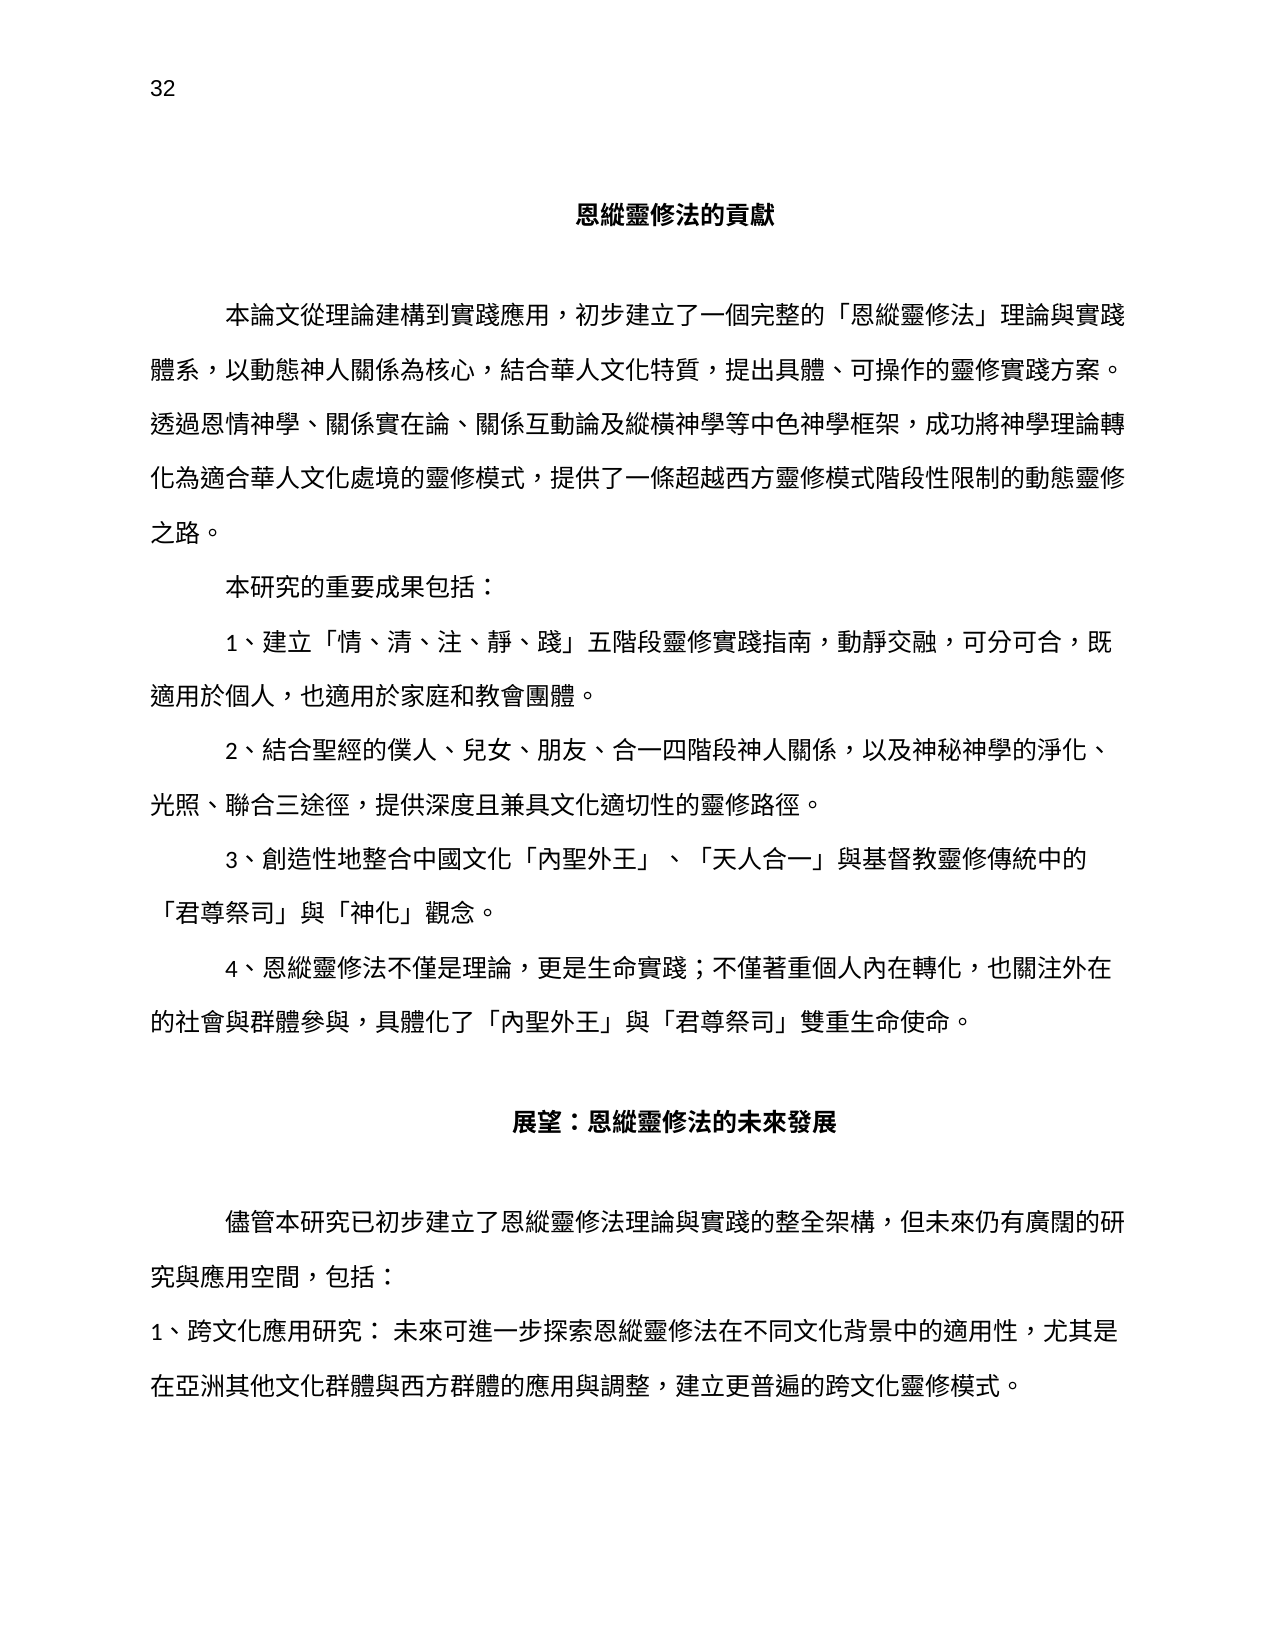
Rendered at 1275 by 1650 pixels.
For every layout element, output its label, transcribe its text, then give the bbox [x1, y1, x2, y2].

text 恩縱靈修法的貢獻 [225, 196, 1125, 232]
text 1、建立「情、清、注、靜、踐」五階段靈修實踐指南，動靜交融，可分可合，既適用於個人，也適用於家庭和教會團體。 [150, 622, 1125, 713]
text 展望：恩縱靈修法的未來發展 [150, 1103, 1125, 1139]
text 2、結合聖經的僕人、兒女、朋友、合一四階段神人關係，以及神秘神學的淨化、光照、聯合三途徑，提供深度且兼具文化適切性的靈修路徑。 [150, 731, 1125, 821]
text 3、創造性地整合中國文化「內聖外王」、「天人合一」與基督教靈修傳統中的「君尊祭司」與「神化」觀念。 [150, 839, 1125, 930]
text 儘管本研究已初步建立了恩縱靈修法理論與實踐的整全架構，但未來仍有廣闊的研究與應用空間，包括： [150, 1203, 1125, 1293]
text 1、跨文化應用研究： 未來可進一步探索恩縱靈修法在不同文化背景中的適用性，尤其是在亞洲其他文化群體與西方群體的應用與調整，建立更普遍的跨文化靈修模式。 [150, 1312, 1125, 1402]
text 本研究的重要成果包括： [150, 568, 1125, 604]
text 本論文從理論建構到實踐應用，初步建立了一個完整的「恩縱靈修法」理論與實踐體系，以動態神人關係為核心，結合華人文化特質，提出具體、可操作的靈修實踐方案。透過恩情神學、關係實在論、關係互動論及縱橫神學等中色神學框架，成功將神學理論轉化為適合華人文化處境的靈修模式，提供了一條超越西方靈修模式階段性限制的動態靈修之路。 [150, 296, 1125, 549]
text 4、恩縱靈修法不僅是理論，更是生命實踐；不僅著重個人內在轉化，也關注外在的社會與群體參與，具體化了「內聖外王」與「君尊祭司」雙重生命使命。 [150, 948, 1125, 1039]
